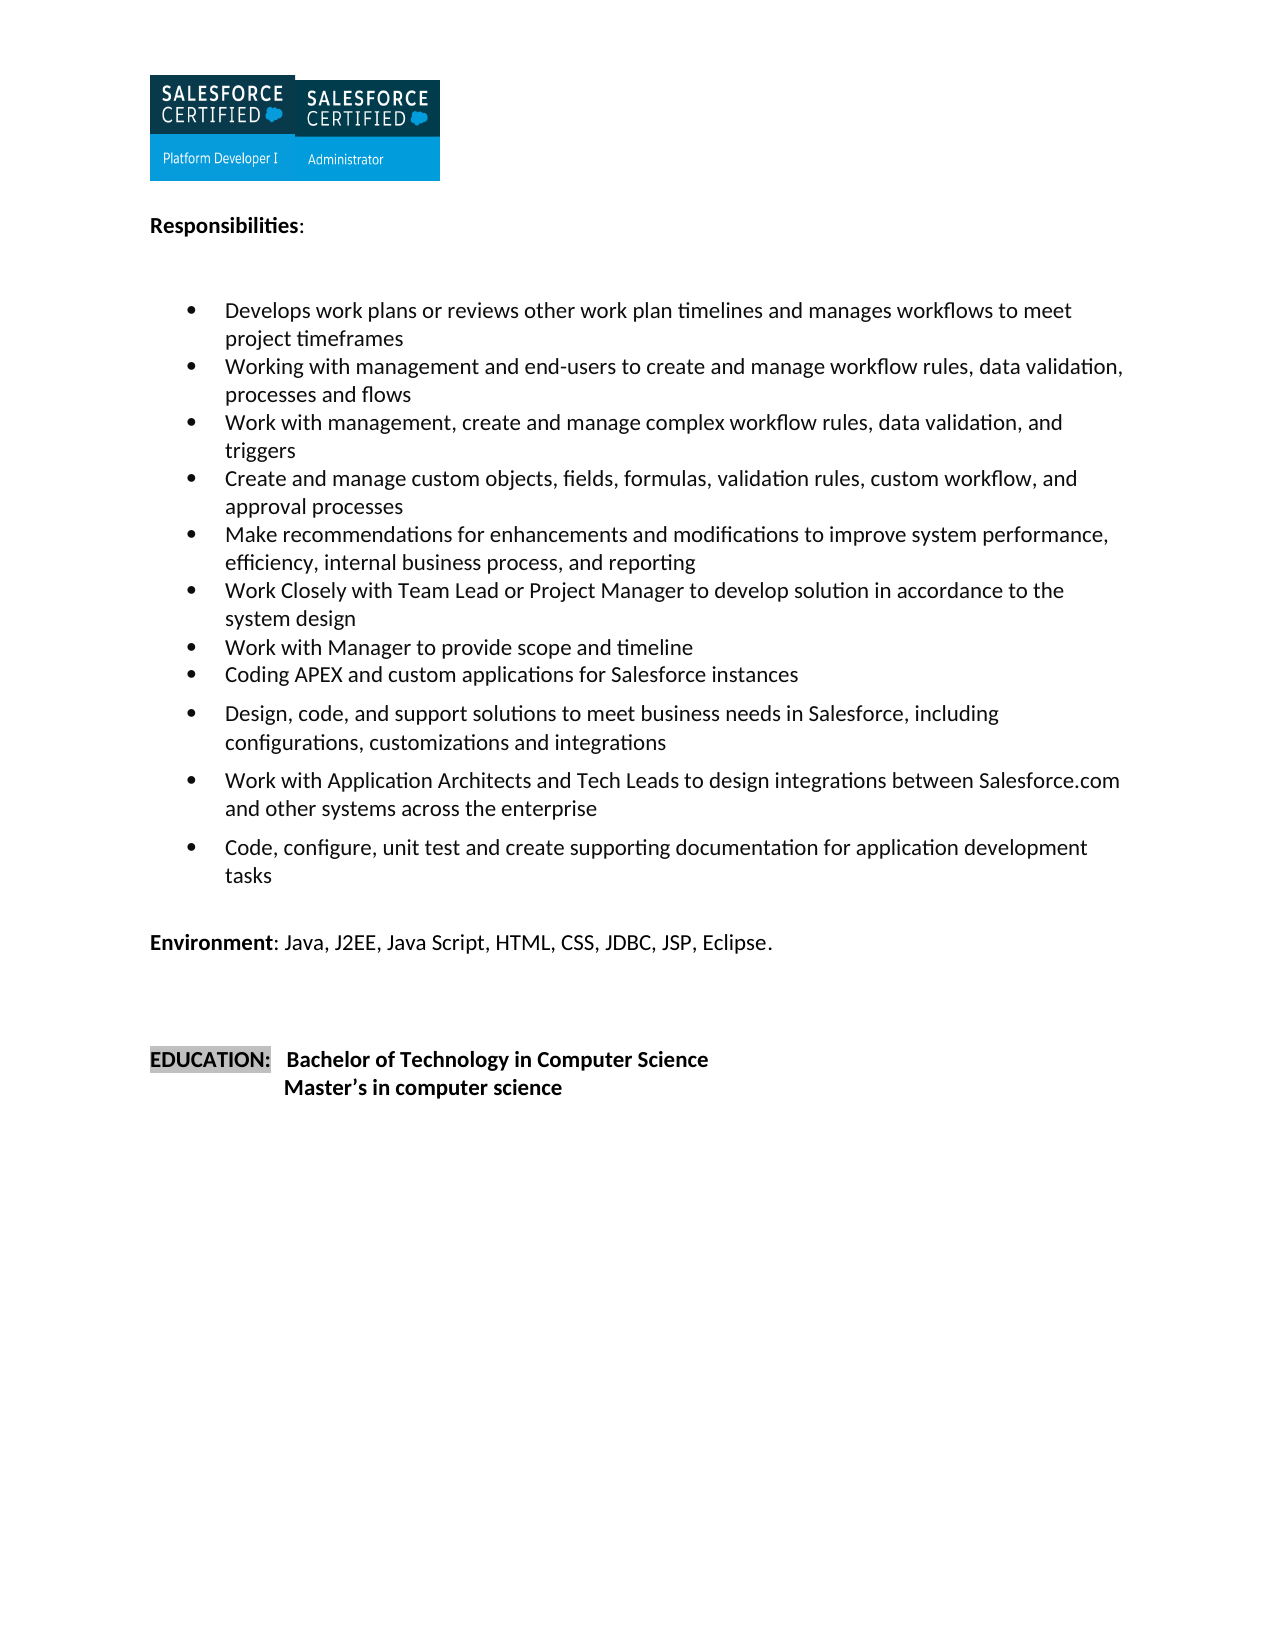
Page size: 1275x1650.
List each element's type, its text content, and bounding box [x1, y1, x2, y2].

list Working with management and end-users to create and manage workflow rules, data validation, processes and flows [187, 352, 1125, 408]
text EDUCATION: Bachelor of Technology in Computer Science [271, 1046, 1125, 1073]
list Make recommendations for enhancements and modifications to improve system performance, efficiency, internal business process, and reporting [187, 521, 1125, 577]
list Coding APEX and custom applications for Salesforce instances [187, 661, 1125, 689]
list Work with Manager to provide scope and timeline [187, 633, 1125, 661]
text Environment: Java, J2EE, Java Script, HTML, CSS, JDBC, JSP, Eclipse. [150, 928, 1125, 957]
list Code, configure, unit test and create supporting documentation for application development tasks [187, 833, 1125, 889]
text Master’s in computer science [150, 1073, 1125, 1102]
list Work with management, create and manage complex workflow rules, data validation, and triggers [187, 408, 1125, 464]
list Develops work plans or reviews other work plan timelines and manages workflows to meet project timeframes [187, 296, 1125, 352]
list Work Closely with Team Lead or Project Manager to develop solution in accordance to the system design [187, 577, 1125, 633]
list Design, code, and support solutions to meet business needs in Salesforce, including configurations, customizations and integrations [187, 699, 1125, 756]
text Responsibilities: [150, 211, 1125, 239]
list Work with Application Architects and Tech Leads to design integrations between Salesforce.com and other systems across the enterprise [187, 767, 1125, 823]
list Create and manage custom objects, fields, formulas, validation rules, custom workflow, and approval processes [187, 464, 1125, 521]
